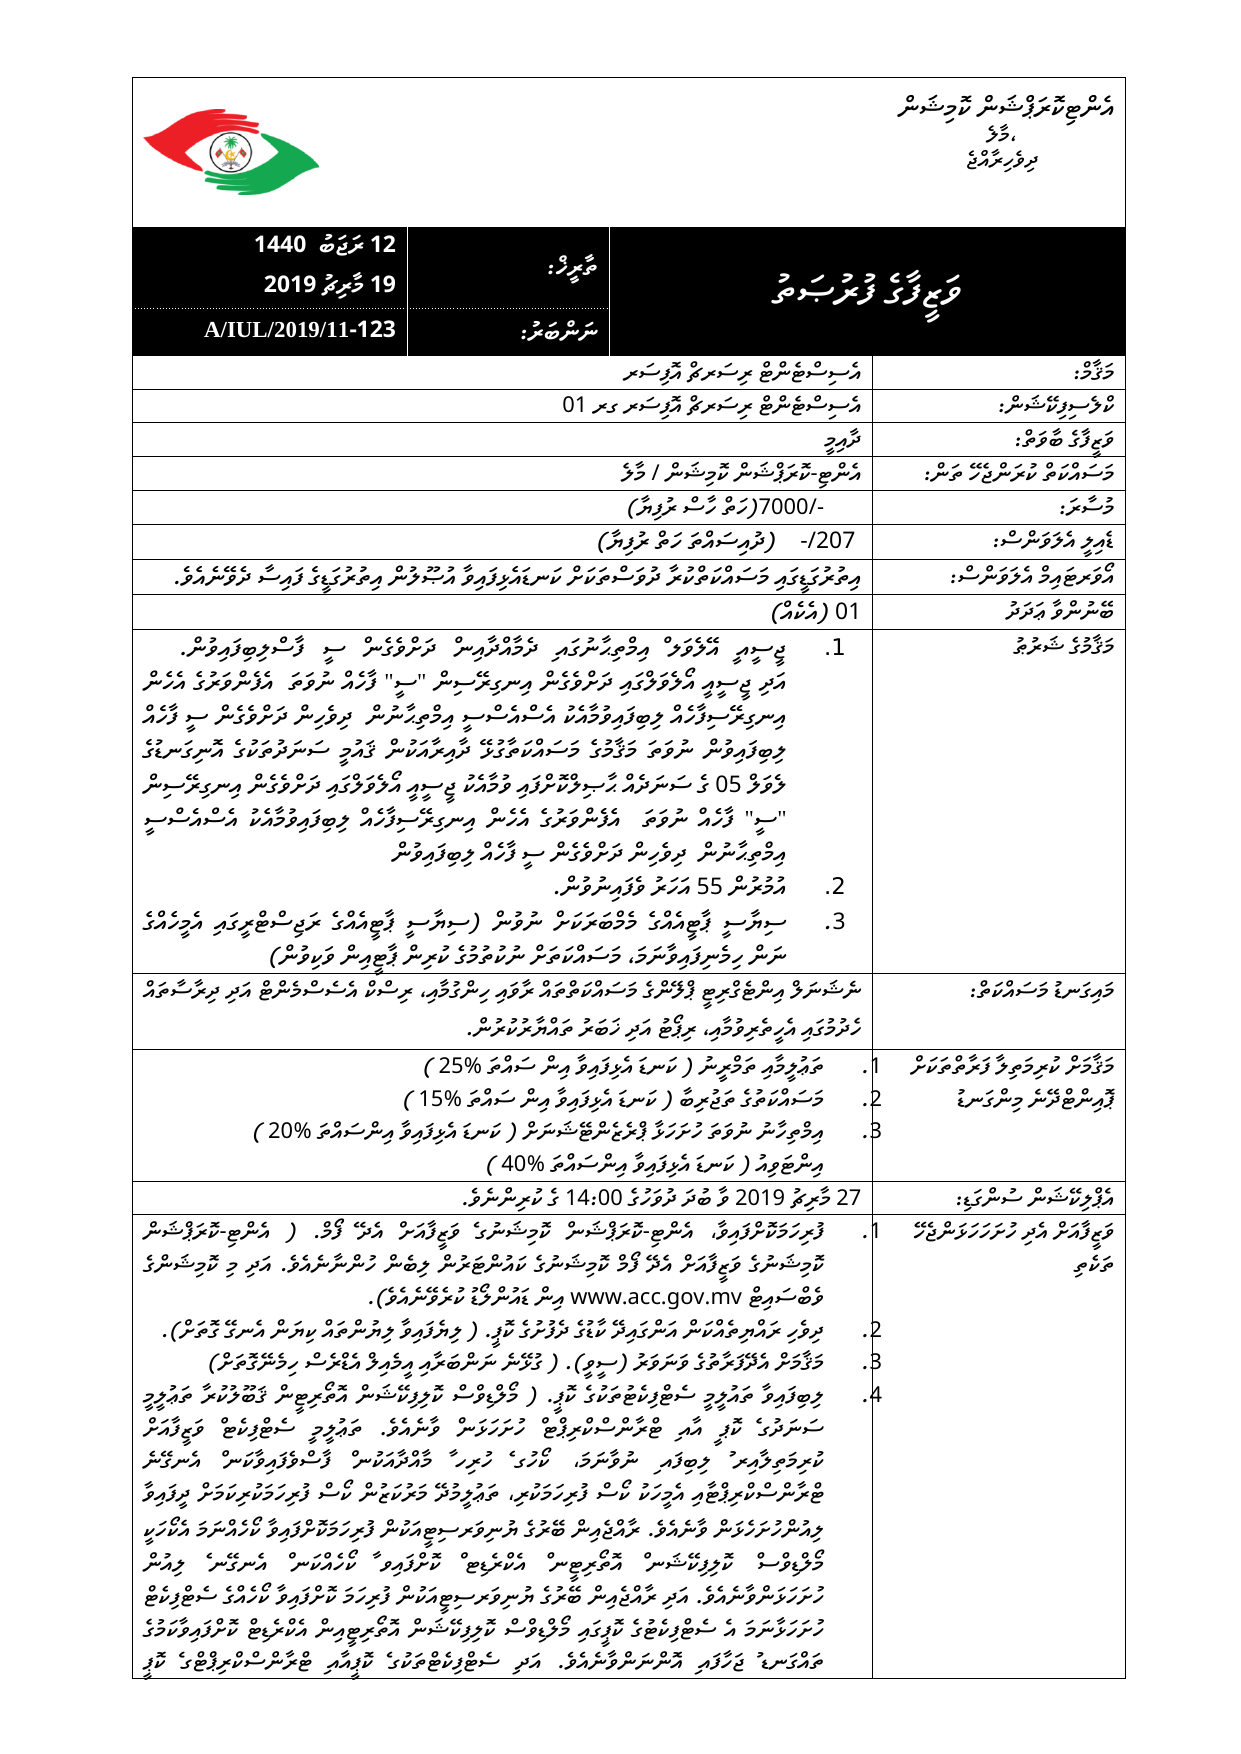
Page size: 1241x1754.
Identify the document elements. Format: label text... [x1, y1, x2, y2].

table_cell އިތުރުގަޑީގައި މަސައްކަތްކުރާ ދުވަސްތަކަށް ކަނޑައެޅިފައިވާ އުޞޫލުން އިތުރުގަޑީގެ ފައިސާ ދެވޭނެއެވެ. [133, 560, 872, 594]
table_cell ބޭނުންވާ ޢަދަދު [873, 595, 1125, 629]
table_cell -/7000(ހަތް ހާސް ރުފިޔާ) [133, 491, 872, 523]
table_cell ދާއިމީ [133, 423, 872, 456]
table_cell 27 މާރިޗު 2019 ވާ ބުދަ ދުވަހުގެ 14:00 ގެ ކުރިންނެވެ. [133, 1182, 872, 1214]
table_cell އެސިސްޓެންޓް ރިސަރޗް އޮފިސަރ ގރ 01 [133, 390, 872, 422]
table_cell އެންޓި-ކޮރަޕްޝަން ކޮމިޝަން / މާލެ [133, 457, 872, 490]
table_cell 01 (އެކެއް) [133, 595, 872, 629]
table_cell ވަޒީފާގެ ފުރުޞަތު [610, 227, 1125, 355]
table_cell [133, 1215, 872, 1678]
picture [143, 109, 320, 195]
table_cell ކްލެސިފިކޭޝަން: [873, 390, 1125, 422]
table_cell އެޕްލިކޭޝަން ސުންގަޑި: [873, 1182, 1125, 1214]
table_cell ޑެއިލީ އެލަވަންސް: [873, 525, 1125, 559]
table_cell މުސާރަ: [873, 491, 1125, 523]
table_cell ނެޝަނަލް އިންޓެގްރިޓީ ޕްލޭންގެ މަސައްކަތްތައް ރާވައި ހިންގުމާއި، ރިސްކް އެސެސްމެންޓް އަދި ދިރާސާތައް ހެދުމުގައި އެހީތެރިވުމާއި، ރިޕޯޓު އަދި ޚަބަރު ތައްޔާރުކުރުން. [133, 974, 872, 1049]
table_cell އެސިސްޓެންޓް ރިސަރޗް އޮފިސަރ [133, 356, 872, 388]
table_cell އޯވަރޓައިމް އެލަވަންސް: [873, 560, 1125, 594]
table_cell ތާރީޚް: [408, 227, 609, 308]
table_cell ވަޒީފާގެ ބާވަތް: [873, 423, 1125, 456]
table_cell 207/- (ދުއިސައްތަ ހަތް ރުފިޔާ) [133, 525, 872, 559]
table_cell 12 ރަޖަބު 1440 19 މާރިޗު 2019 [133, 227, 407, 308]
table_header އެންޓިކޮރަޕްޝަން ކޮމިޝަން މާލެ، ދިވެހިރާއްޖެ [739, 78, 1125, 226]
table_cell މަޤާމް: [873, 356, 1125, 388]
table_cell ނަންބަރު: [408, 308, 609, 355]
table_cell މައިގަނޑު މަސައްކަތް: [873, 974, 1125, 1049]
table_cell މަޤާމަށް ކުރިމަތިލާ ފަރާތްތަކަށް ޕޮއިންޓްދޭނެ މިންގަނޑު [873, 1050, 1125, 1181]
table_cell 123-A/IUL/2019/11 [133, 308, 407, 355]
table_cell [873, 1215, 1125, 1678]
table_cell ޖީސީއީ އޭލެވަލް އިމްތިޙާނުގައި ދެމާއްދާއިން ދަށްވެގެން ސީ ފާސްލިބިފައިވުން. އަދި ޖީސީއީ އޯލެވަލްގައި ދަށްވެގެން އިނގިރޭސިން "ސީ" ފާހެއް ނުވަތަ އެފެންވަރުގެ އެހެން އިނގިރޭސިފާހެއް ލިބިފައިވުމާއެކު އެސްއެސްސީ އިމްތިޙާނުން ދިވެހިން ދަށްވެގެން ސީ ފާހެއް ލިބިފައިވުން ނުވަތަ މަޤާމުގެ މަސައްކަތާގުޅޭ ދާއިރާއަކުން ޤައުމީ ސަނަދުތަކުގެ އޮނިގަނޑުގެ ލެވަލް 05 ގެ ސަނަދެއް ޙާޞިލްކޮށްފައި ވުމާއެކު ޖީސީއީ އޯލެވަލްގައި ދަށްވެގެން އިނގިރޭސިން "ސީ" ފާހެއް ނުވަތަ އެފެންވަރުގެ އެހެން އިނގިރޭސިފާހެއް ލިބިފައިވުމާއެކު އެސްއެސްސީ އިމްތިޙާނުން ދިވެހިން ދަށްވެގެން ސީ ފާހެއް ލިބިފައިވުން އުމުރުން 55 އަހަރު ވެފައިނުވުން. ސިޔާސީ ޕާޓީއެއްގެ މެމްބަރަކަށް ނުވުން (ސިޔާސީ ޕާޓީއެއްގެ ރަޖިސްޓްރީގައި އެމީހެއްގެ ނަން ހިމެނިފައިވާނަމަ، މަސައްކަތަށް ނުކުތުމުގެ ކުރިން ޕާޓީއިން ވަކިވުން) [133, 630, 872, 973]
table_cell މަސައްކަތް ކުރަންޖެހޭ ތަން: [873, 457, 1125, 490]
table_header [133, 78, 739, 226]
table_cell ތަޢުލީމާއި ތަމްރީނު ( ކަނޑަ އެޅިފައިވާ އިން ސައްތަ %25 ) މަސައްކަތުގެ ތަޖުރިބާ ( ކަނޑަ އެޅިފައިވާ އިން ސައްތަ %15 ) އިމްތިހާނު ނުވަތަ ހުށަހަޅާ ޕްރެޒެންޓޭޝަނަށް ( ކަނޑަ އެޅިފައިވާ އިންސައްތަ %20 ) އިންޓަވިއު ( ކަނޑަ އެޅިފައިވާ އިންސައްތަ %40 ) [133, 1050, 872, 1181]
table_cell މަޤާމުގެ ޝަރުޠު [873, 630, 1125, 973]
